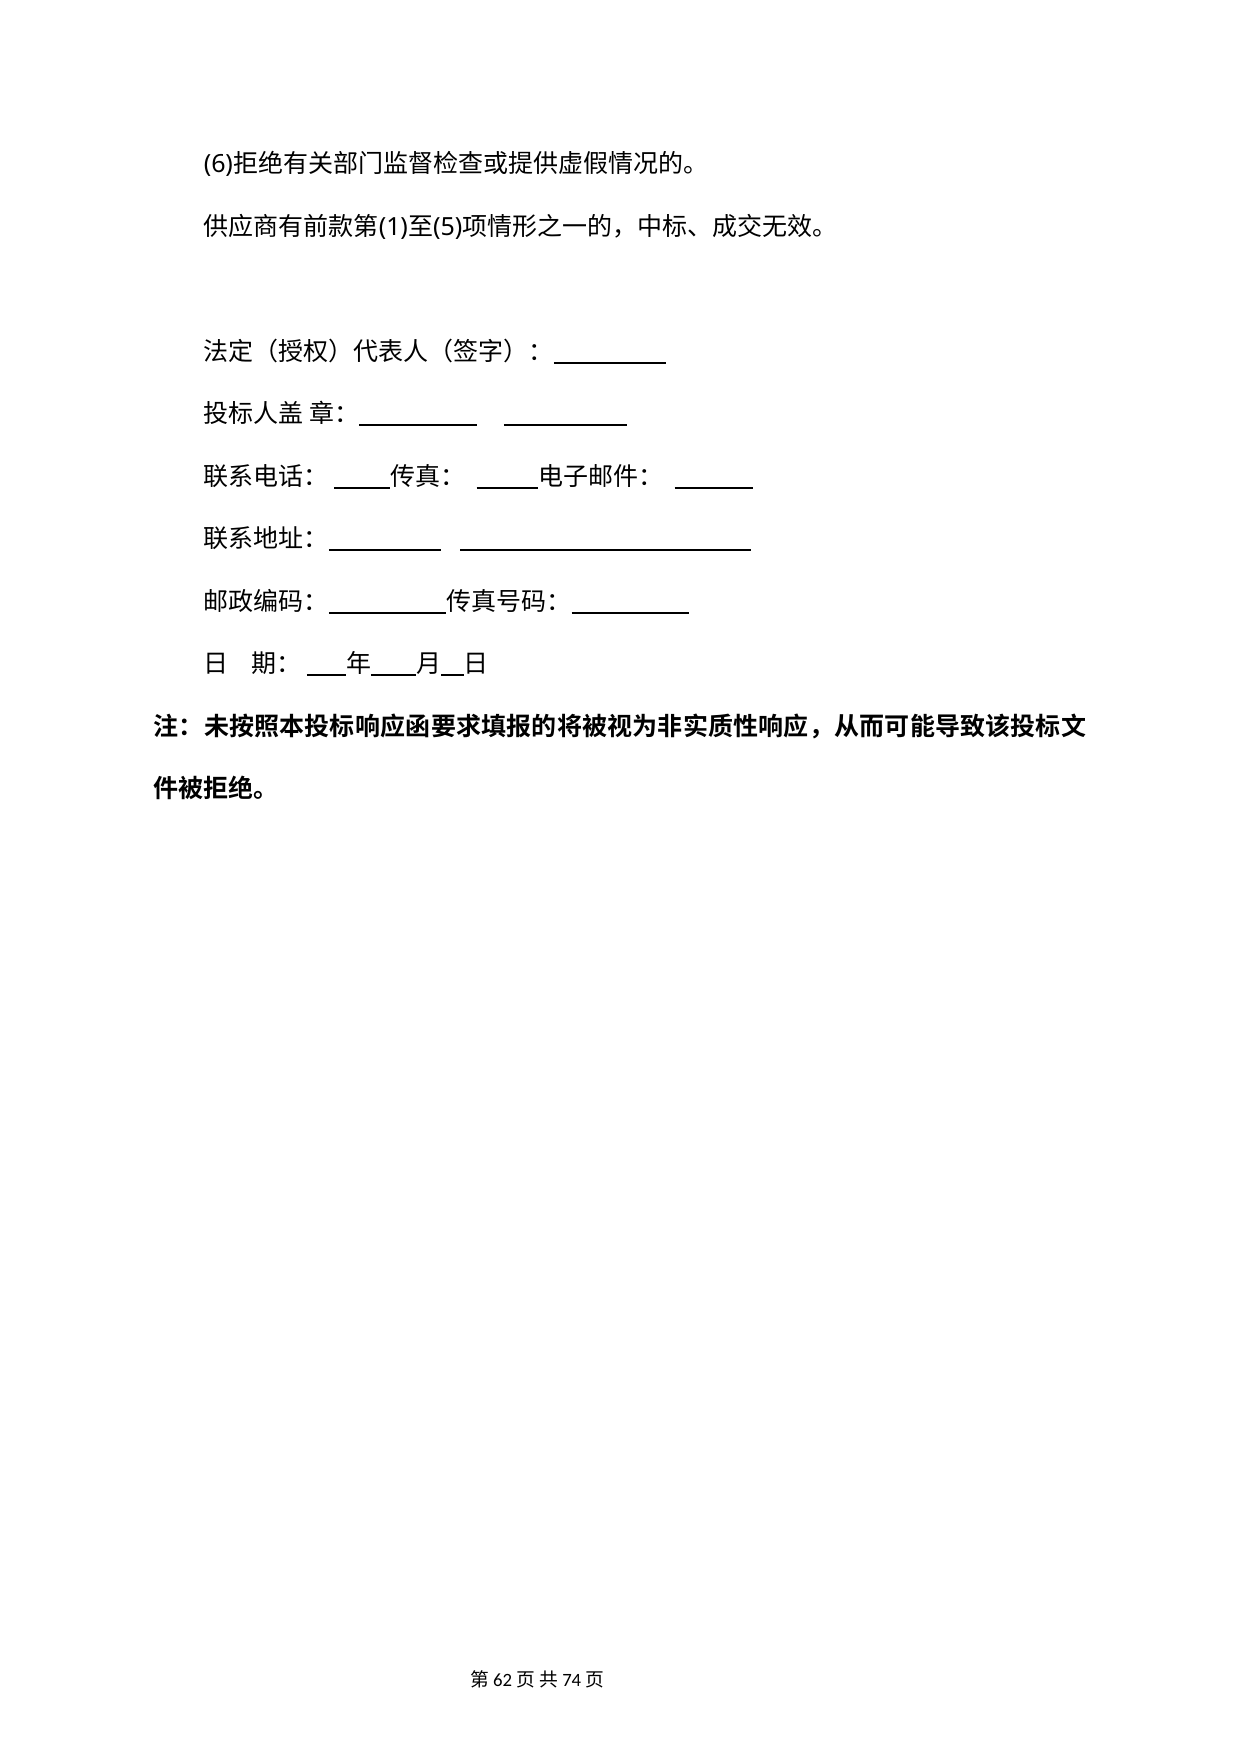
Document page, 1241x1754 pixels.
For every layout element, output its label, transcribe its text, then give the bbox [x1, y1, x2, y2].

text 投标人盖 章： [153, 372, 1087, 435]
text 联系电话： 传真： 电子邮件： [153, 435, 1087, 497]
text 日 期： 年 月 日 [153, 622, 1087, 685]
text 供应商有前款第(1)至(5)项情形之一的，中标、成交无效。 [153, 185, 1087, 247]
text 法定（授权）代表人（签字）： [153, 310, 1087, 372]
text (6)拒绝有关部门监督检查或提供虚假情况的。 [153, 122, 1087, 185]
text 联系地址： [153, 497, 1087, 560]
text 邮政编码： 传真号码： [153, 560, 1087, 622]
text 注：未按照本投标响应函要求填报的将被视为非实质性响应，从而可能导致该投标文件被拒绝。 [153, 685, 1087, 810]
